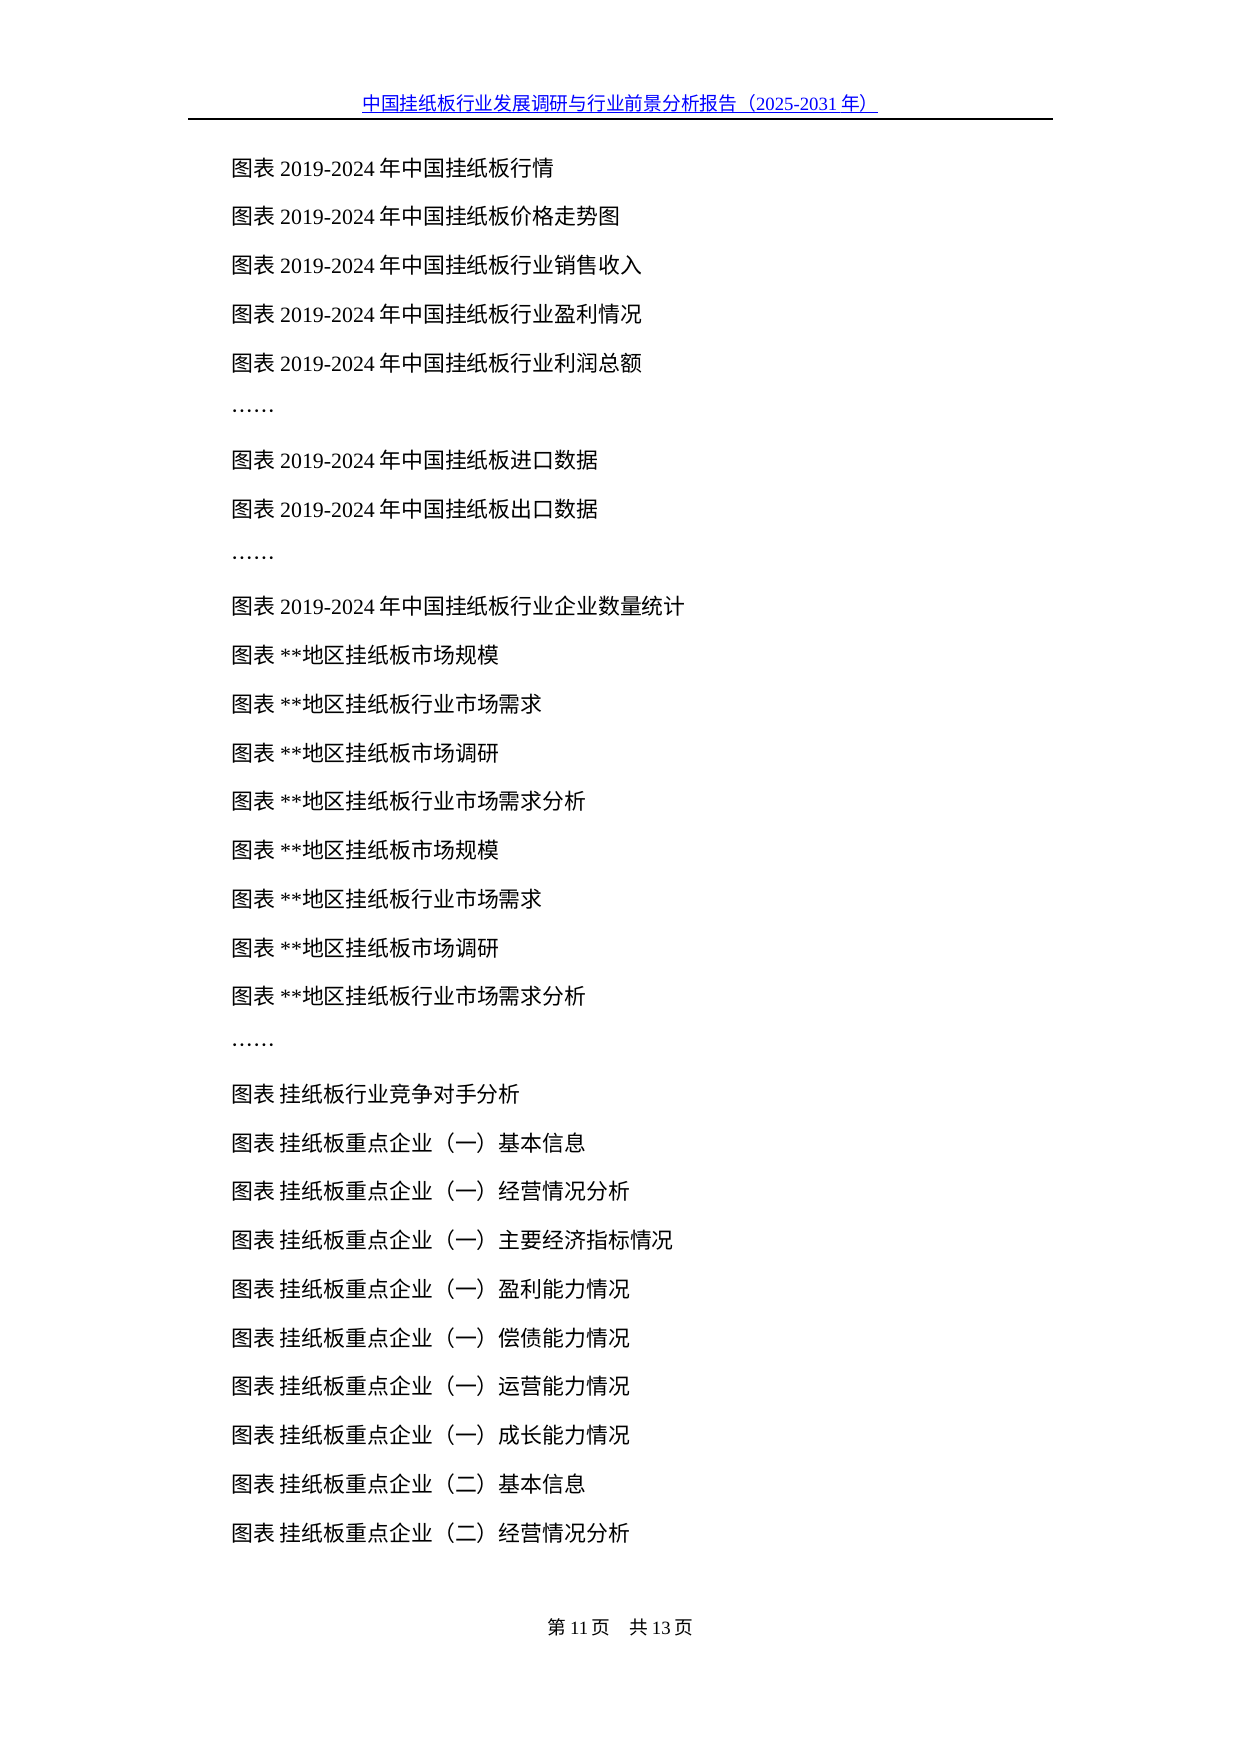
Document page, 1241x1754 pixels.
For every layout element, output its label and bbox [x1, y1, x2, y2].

text [187, 150, 1053, 1548]
